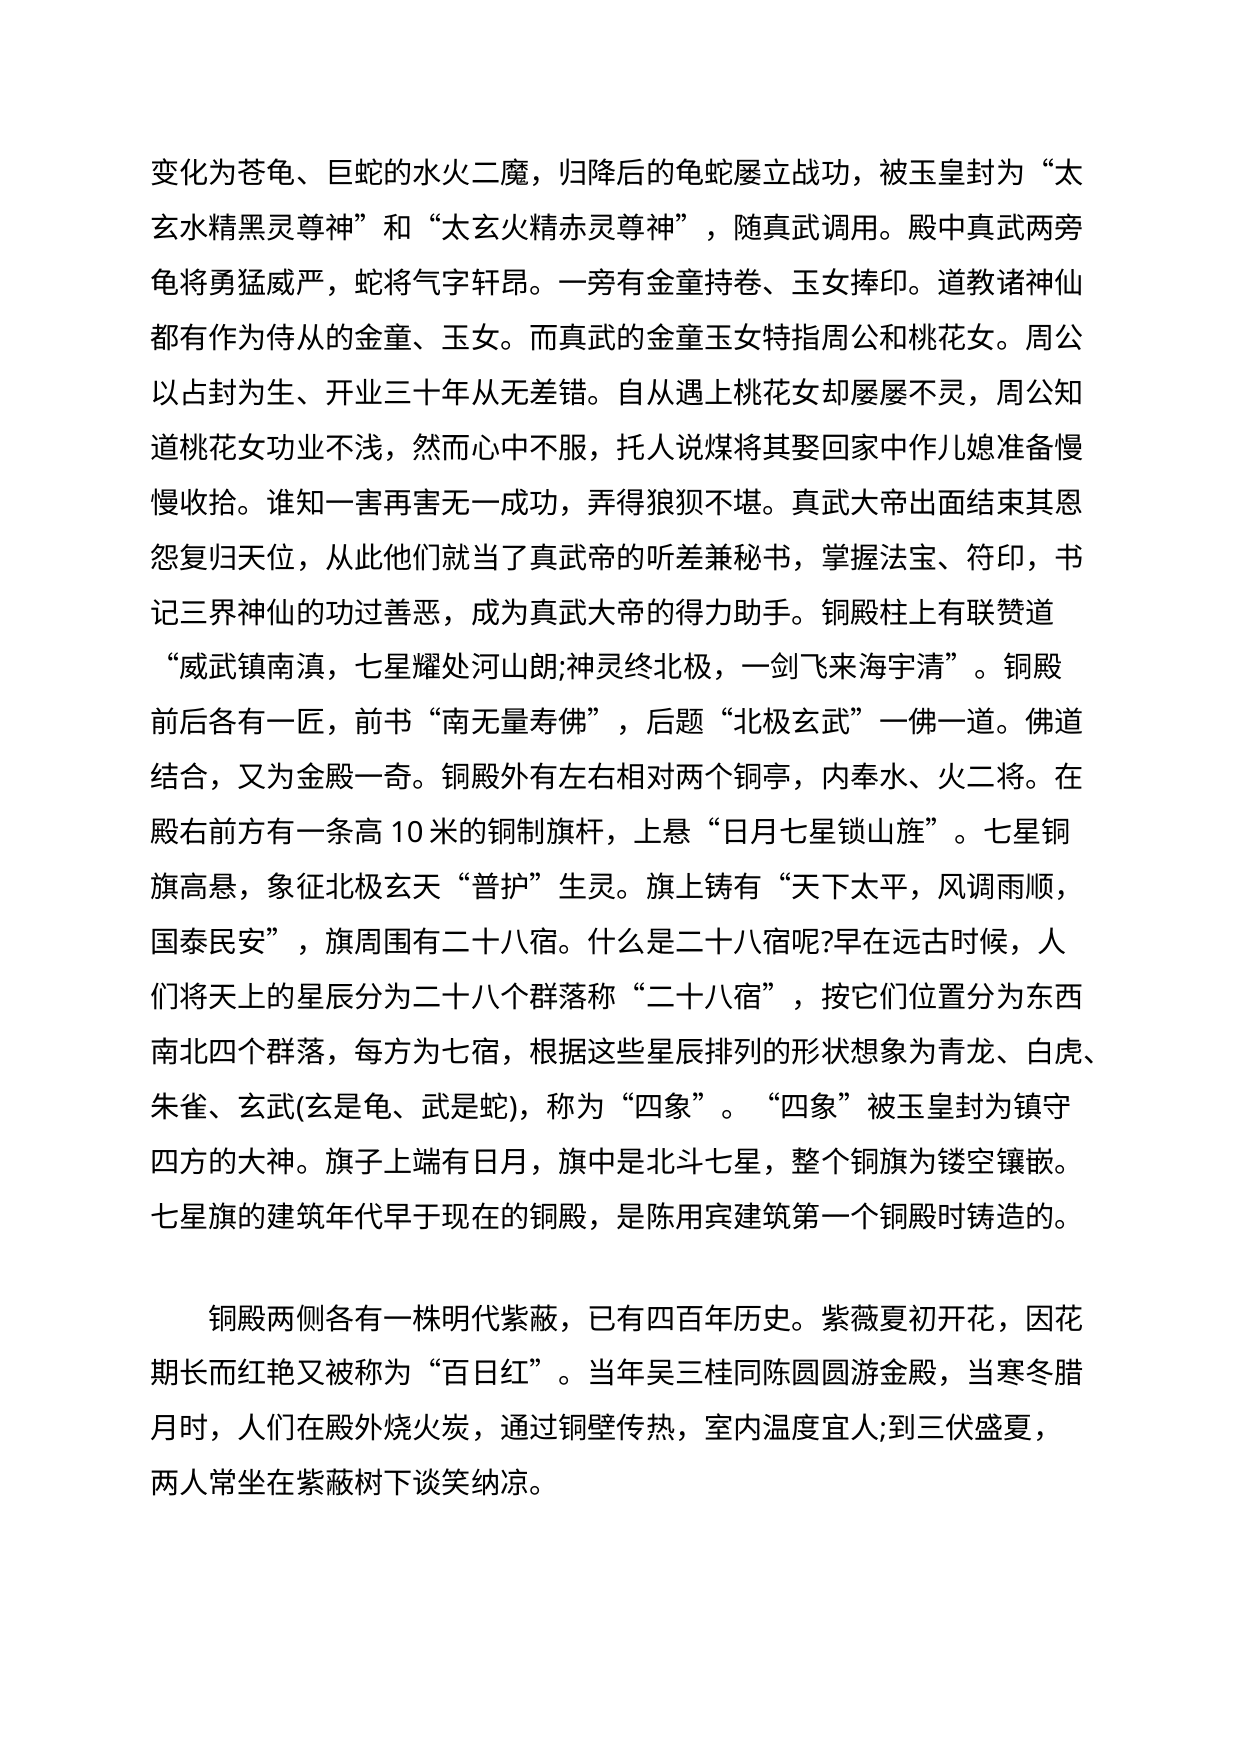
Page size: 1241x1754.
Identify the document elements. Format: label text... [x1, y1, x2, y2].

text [150, 150, 1090, 1236]
text 铜殿两侧各有一株明代紫蔽，已有四百年历史。紫薇夏初开花，因花期长而红艳又被称为“百日红”。当年吴三桂同陈圆圆游金殿，当寒冬腊月时，人们在殿外烧火炭，通过铜壁传热，室内温度宜人;到三伏盛夏，两人常坐在紫蔽树下谈笑纳凉。 [150, 1295, 1090, 1502]
